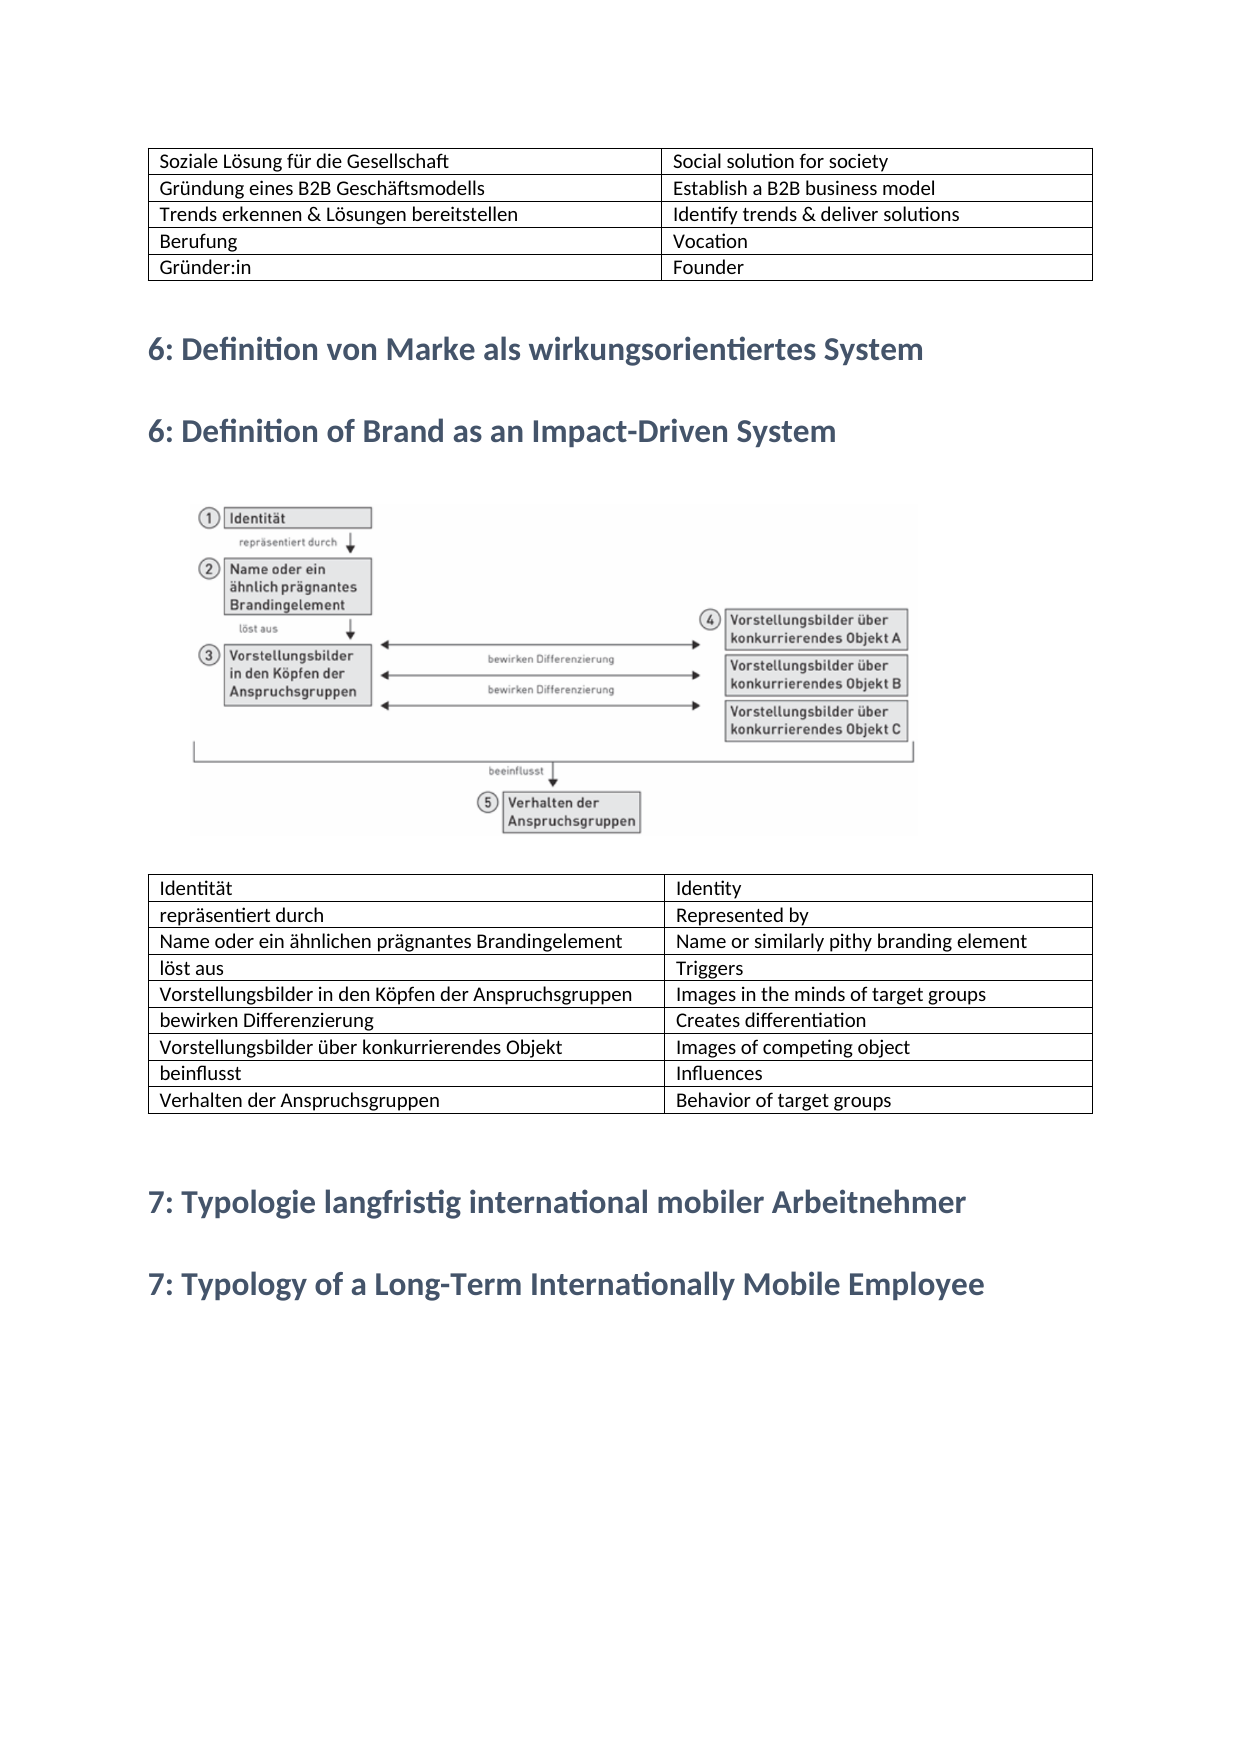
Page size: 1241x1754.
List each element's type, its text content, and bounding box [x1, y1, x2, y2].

table_cell Gründung eines B2B Geschäftsmodells [149, 175, 661, 201]
table_cell Triggers [665, 955, 1092, 980]
table_cell Identify trends & deliver solutions [662, 202, 1092, 227]
table_header Identität [149, 875, 664, 901]
table_cell Represented by [665, 902, 1092, 927]
picture [147, 491, 1004, 848]
table_cell Vocation [662, 228, 1092, 253]
table_cell Founder [662, 255, 1092, 280]
text 7: Typology of a Long-Term Internationally Mobile Employee [148, 1263, 1093, 1303]
table_cell Behavior of target groups [665, 1087, 1092, 1112]
text 6: Definition of Brand as an Impact-Driven System [148, 410, 1093, 450]
table_cell Berufung [149, 228, 661, 253]
table_cell Gründer:in [149, 255, 661, 280]
table_cell Social solution for society [662, 149, 1092, 174]
table_cell Images of competing object [665, 1034, 1092, 1059]
table_cell löst aus [149, 955, 664, 980]
table_cell Influences [665, 1061, 1092, 1086]
table_cell Establish a B2B business model [662, 175, 1092, 201]
table_cell Soziale Lösung für die Gesellschaft [149, 149, 661, 174]
table_cell repräsentiert durch [149, 902, 664, 927]
table_cell Vorstellungsbilder in den Köpfen der Anspruchsgruppen [149, 981, 664, 1007]
table_cell Name oder ein ähnlichen prägnantes Brandingelement [149, 928, 664, 954]
table_cell Creates differentiation [665, 1008, 1092, 1033]
table_header Identity [665, 875, 1092, 901]
table_cell beinflusst [149, 1061, 664, 1086]
table_cell Vorstellungsbilder über konkurrierendes Objekt [149, 1034, 664, 1059]
table_cell bewirken Differenzierung [149, 1008, 664, 1033]
table_cell Name or similarly pithy branding element [665, 928, 1092, 954]
table_cell Images in the minds of target groups [665, 981, 1092, 1007]
table_cell Trends erkennen & Lösungen bereitstellen [149, 202, 661, 227]
table_cell Verhalten der Anspruchsgruppen [149, 1087, 664, 1112]
